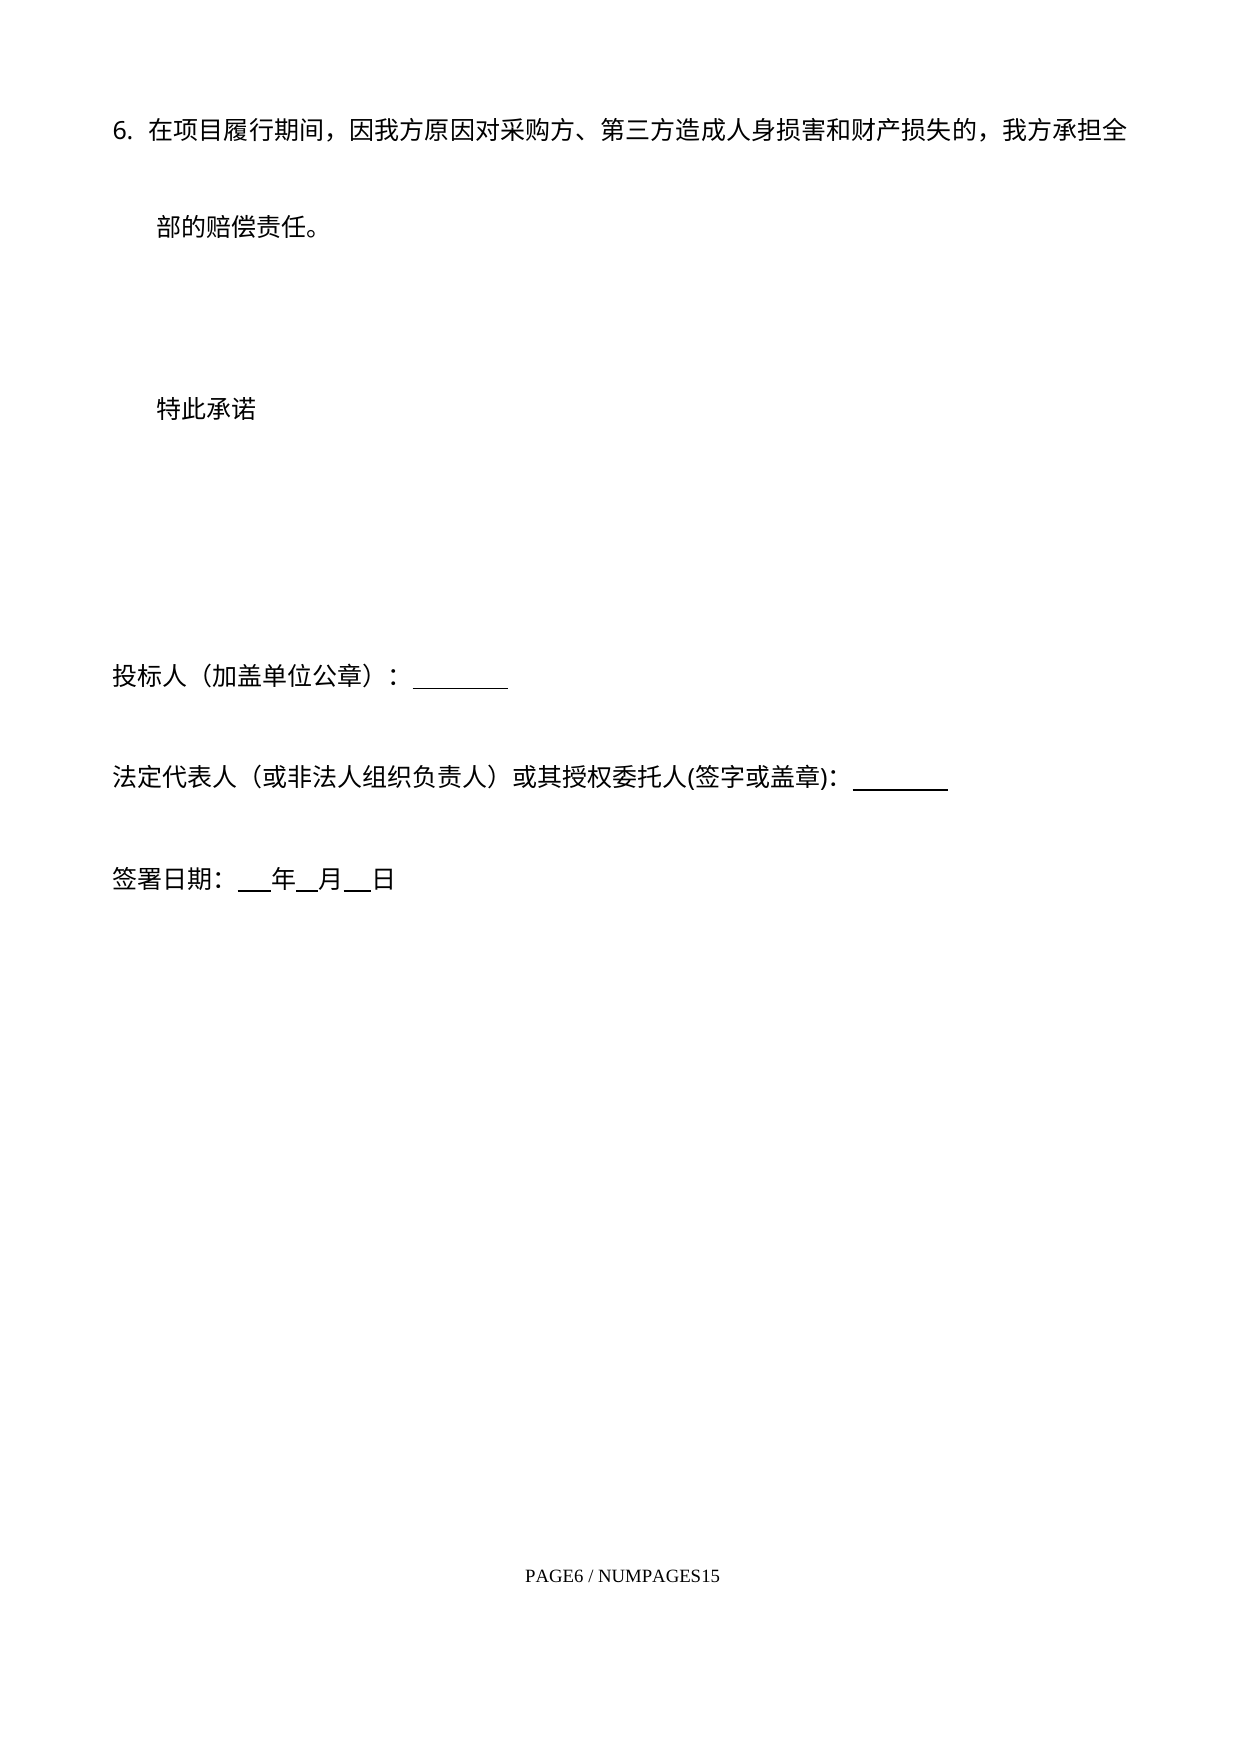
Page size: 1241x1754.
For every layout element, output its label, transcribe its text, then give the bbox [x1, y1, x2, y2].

text 投标人（加盖单位公章）： [112, 642, 1128, 707]
list 在项目履行期间，因我方原因对采购方、第三方造成人身损害和财产损失的，我方承担全部的赔偿责任。 [112, 96, 1128, 258]
text 签署日期： 年 月 日 [112, 845, 1128, 910]
text 法定代表人（或非法人组织负责人）或其授权委托人(签字或盖章)： [112, 743, 1128, 808]
text 特此承诺 [156, 375, 1128, 440]
